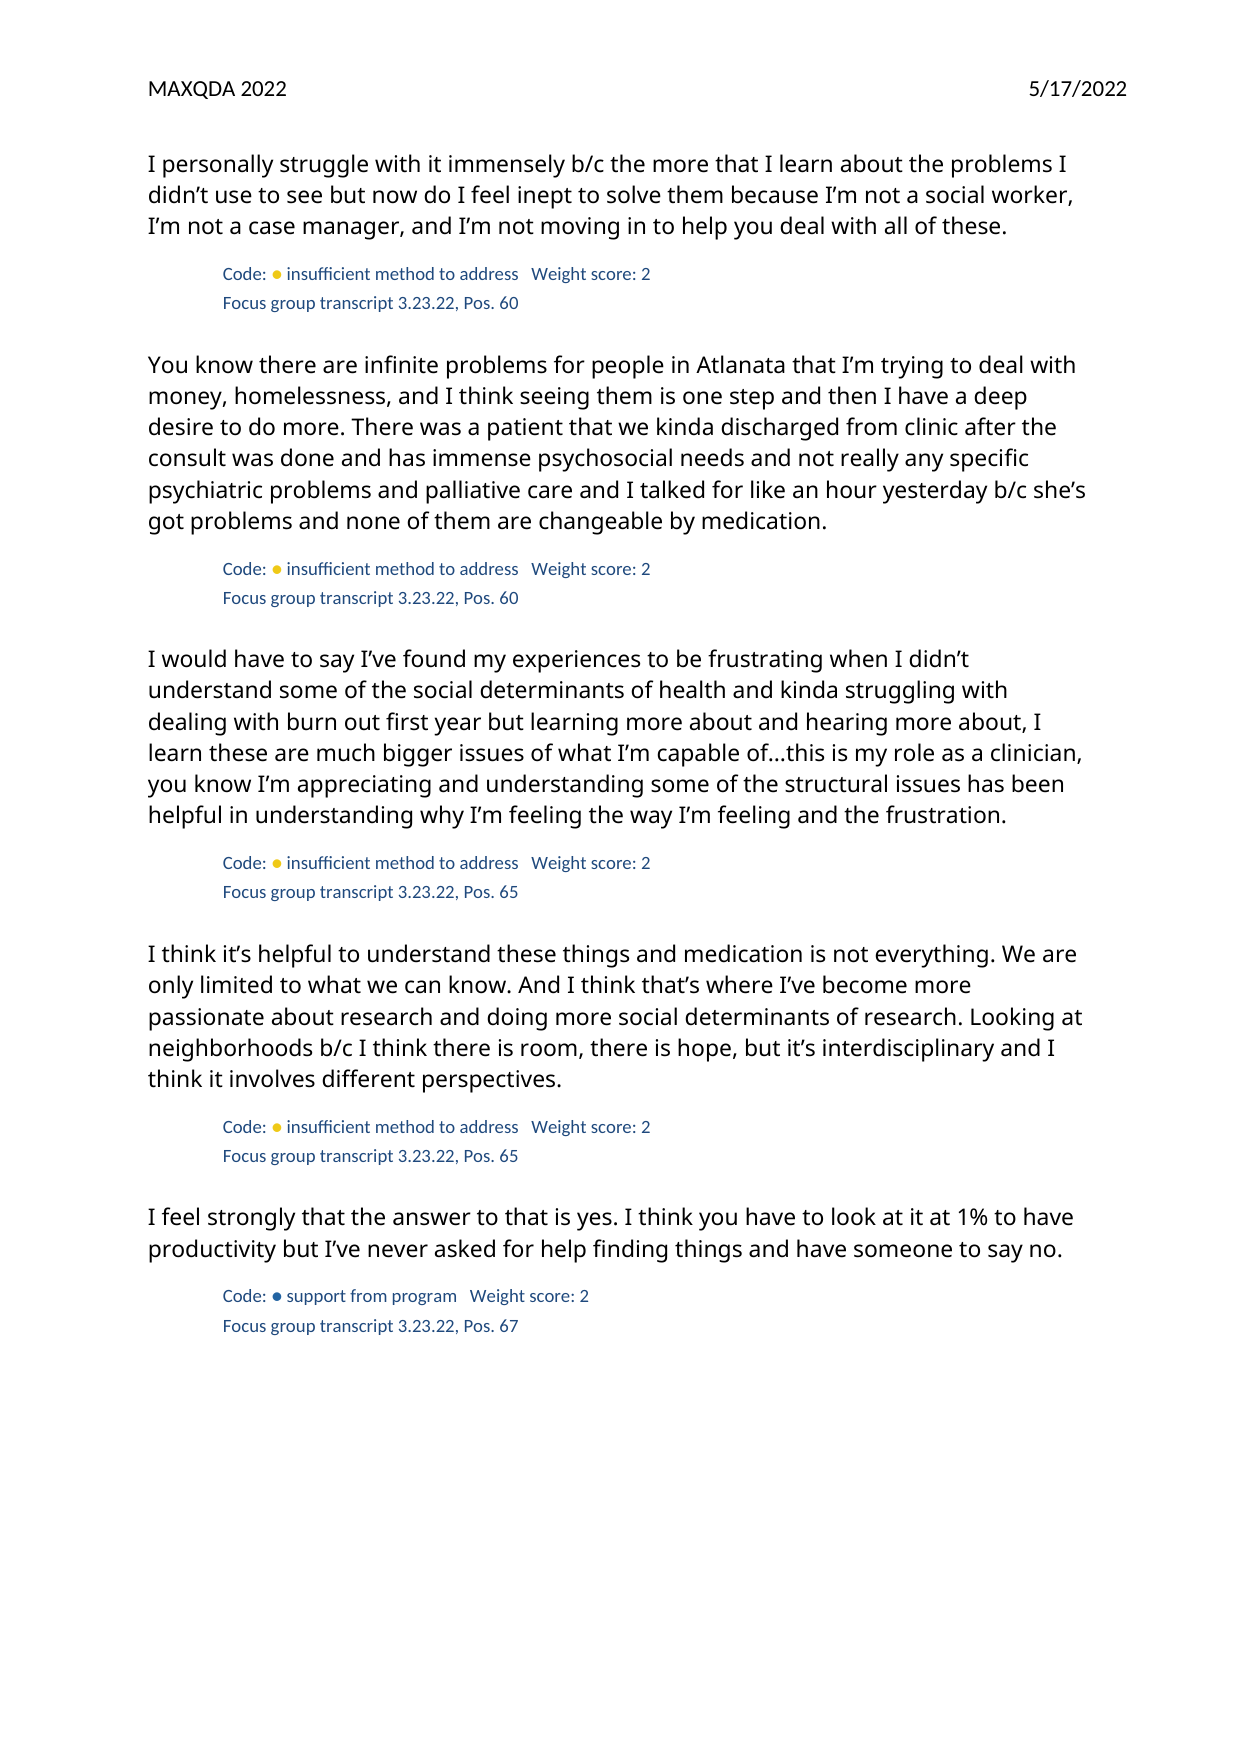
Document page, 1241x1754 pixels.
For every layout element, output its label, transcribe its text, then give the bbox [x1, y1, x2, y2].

text Code: ● insufficient method to address Weight score: 2 [223, 557, 1093, 580]
text I think it’s helpful to understand these things and medication is not everything. We are only limited to what we can know. And I think that’s where I’ve become more passionate about research and doing more social determinants of research. Looking at neighborhoods b/c I think there is room, there is hope, but it’s interdisciplinary and I think it involves different perspectives. [148, 938, 1093, 1094]
text Focus group transcript 3.23.22, Pos. 65 [223, 881, 1093, 904]
text You know there are infinite problems for people in Atlanata that I’m trying to deal with money, homelessness, and I think seeing them is one step and then I have a deep desire to do more. There was a patient that we kinda discharged from clinic after the consult was done and has immense psychosocial needs and not really any specific psychiatric problems and palliative care and I talked for like an hour yesterday b/c she’s got problems and none of them are changeable by medication. [148, 348, 1093, 536]
text Focus group transcript 3.23.22, Pos. 65 [223, 1144, 1093, 1167]
text Focus group transcript 3.23.22, Pos. 67 [223, 1314, 1093, 1337]
text I personally struggle with it immensely b/c the more that I learn about the problems I didn’t use to see but now do I feel inept to solve them because I’m not a social worker, I’m not a case manager, and I’m not moving in to help you deal with all of these. [148, 148, 1093, 241]
text Code: ● insufficient method to address Weight score: 2 [223, 852, 1093, 874]
text Code: ● support from program Weight score: 2 [223, 1285, 1093, 1308]
text I would have to say I’ve found my experiences to be frustrating when I didn’t understand some of the social determinants of health and kinda struggling with dealing with burn out first year but learning more about and hearing more about, I learn these are much bigger issues of what I’m capable of…this is my role as a clinician, you know I’m appreciating and understanding some of the structural issues has been helpful in understanding why I’m feeling the way I’m feeling and the frustration. [148, 643, 1093, 831]
text Focus group transcript 3.23.22, Pos. 60 [223, 291, 1093, 314]
text Code: ● insufficient method to address Weight score: 2 [223, 1115, 1093, 1138]
text Focus group transcript 3.23.22, Pos. 60 [223, 586, 1093, 609]
text I feel strongly that the answer to that is yes. I think you have to look at it at 1% to have productivity but I’ve never asked for help finding things and have someone to say no. [148, 1201, 1093, 1264]
text Code: ● insufficient method to address Weight score: 2 [223, 262, 1093, 285]
